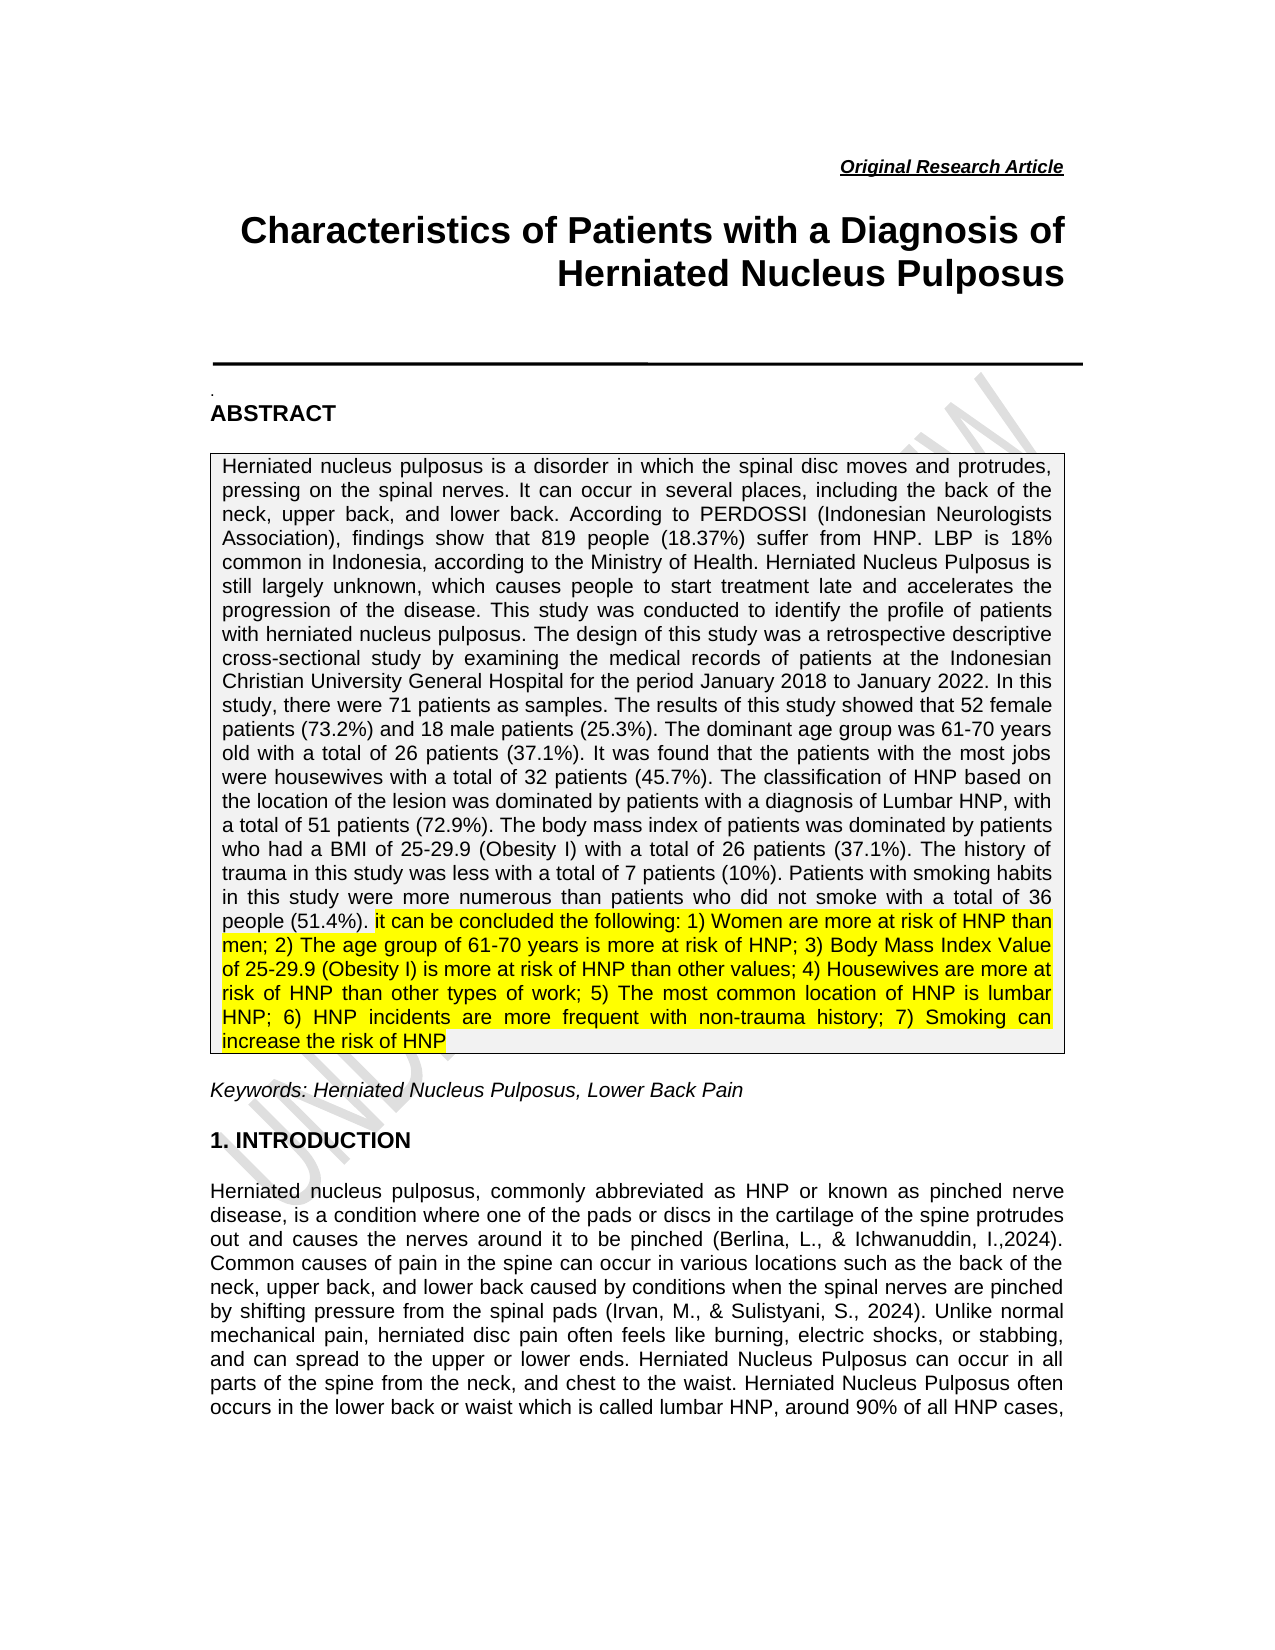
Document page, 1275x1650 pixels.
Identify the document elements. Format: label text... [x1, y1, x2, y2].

text Original Research Article [210, 150, 1065, 179]
text Characteristics of Patients with a Diagnosis of Herniated Nucleus Pulposus [210, 208, 1065, 294]
text . [210, 362, 1065, 400]
text 1. INTRODUCTION [210, 1127, 1065, 1153]
text Keywords: Herniated Nucleus Pulposus, Lower Back Pain [210, 1078, 1065, 1102]
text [210, 1179, 1065, 1419]
text ABSTRACT [210, 400, 1065, 426]
table_header Herniated nucleus pulposus is a disorder in which the spinal disc moves and protrudes, pressing on the spinal nerves. It can occur in several places, including the back of the neck, upper back, and lower back. According to PERDOSSI (Indonesian Neurologists Association), findings show that 819 people (18.37%) suffer from HNP. LBP is 18% common in Indonesia, according to the Ministry of Health. Herniated Nucleus Pulposus is still largely unknown, which causes people to start treatment late and accelerates the progression of the disease. This study was conducted to identify the profile of patients with herniated nucleus pulposus. The design of this study was a retrospective descriptive cross-sectional study by examining the medical records of patients at the Indonesian Christian University General Hospital for the period January 2018 to January 2022. In this study, there were 71 patients as samples. The results of this study showed that 52 female patients (73.2%) and 18 male patients (25.3%). The dominant age group was 61-70 years old with a total of 26 patients (37.1%). It was found that the patients with the most jobs were housewives with a total of 32 patients (45.7%). The classification of HNP based on the location of the lesion was dominated by patients with a diagnosis of Lumbar HNP, with a total of 51 patients (72.9%). The body mass index of patients was dominated by patients who had a BMI of 25-29.9 (Obesity I) with a total of 26 patients (37.1%). The history of trauma in this study was less with a total of 7 patients (10%). Patients with smoking habits in this study were more numerous than patients who did not smoke with a total of 36 people (51.4%). it can be concluded the following: 1) Women are more at risk of HNP than men; 2) The age group of 61-70 years is more at risk of HNP; 3) Body Mass Index Value of 25-29.9 (Obesity I) is more at risk of HNP than other values; 4) Housewives are more at risk of HNP than other types of work; 5) The most common location of HNP is lumbar HNP; 6) HNP incidents are more frequent with non-trauma history; 7) Smoking can increase the risk of HNP [211, 454, 1064, 1053]
